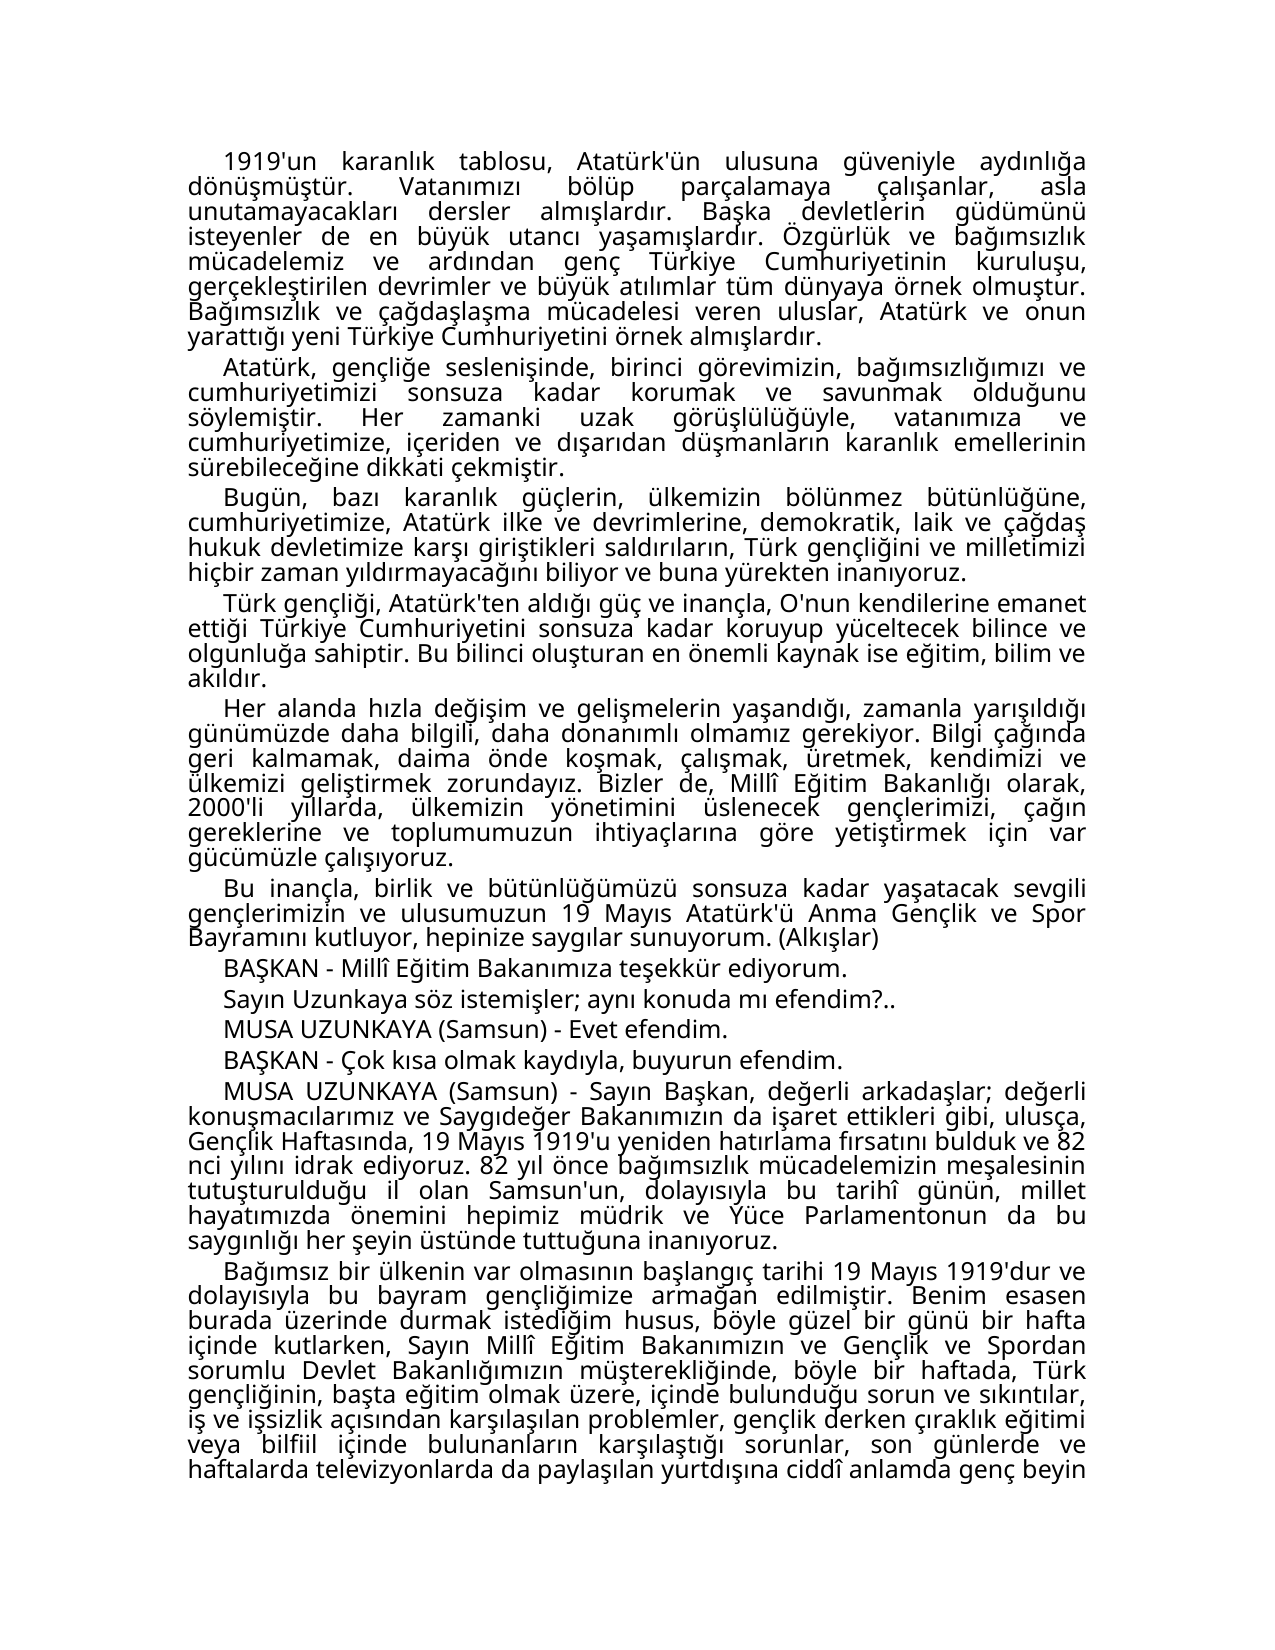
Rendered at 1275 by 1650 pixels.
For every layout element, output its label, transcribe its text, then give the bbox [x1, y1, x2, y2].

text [187, 1260, 1087, 1483]
text Her alanda hızla değişim ve gelişmelerin yaşandığı, zamanla yarışıldığı günümüzde daha bilgili, daha donanımlı olmamız gerekiyor. Bilgi çağında geri kalmamak, daima önde koşmak, çalışmak, üretmek, kendimizi ve ülkemizi geliştirmek zorundayız. Bizler de, Millî Eğitim Bakanlığı olarak, 2000'li yıllarda, ülkemizin yönetimini üslenecek gençlerimizi, çağın gereklerine ve toplumumuzun ihtiyaçlarına göre yetiştirmek için var gücümüzle çalışıyoruz. [187, 698, 1087, 871]
text Bu inançla, birlik ve bütünlüğümüzü sonsuza kadar yaşatacak sevgili gençlerimizin ve ulusumuzun 19 Mayıs Atatürk'ü Anma Gençlik ve Spor Bayramını kutluyor, hepinize saygılar sunuyorum. (Alkışlar) [187, 877, 1087, 952]
text Atatürk, gençliğe seslenişinde, birinci görevimizin, bağımsızlığımızı ve cumhuriyetimizi sonsuza kadar korumak ve savunmak olduğunu söylemiştir. Her zamanki uzak görüşlülüğüyle, vatanımıza ve cumhuriyetimize, içeriden ve dışarıdan düşmanların karanlık emellerinin sürebileceğine dikkati çekmiştir. [187, 356, 1087, 481]
text BAŞKAN - Millî Eğitim Bakanımıza teşekkür ediyorum. [187, 958, 1087, 982]
text BAŞKAN - Çok kısa olmak kaydıyla, buyurun efendim. [187, 1050, 1087, 1075]
text Bugün, bazı karanlık güçlerin, ülkemizin bölünmez bütünlüğüne, cumhuriyetimize, Atatürk ilke ve devrimlerine, demokratik, laik ve çağdaş hukuk devletimize karşı giriştikleri saldırıların, Türk gençliğini ve milletimizi hiçbir zaman yıldırmayacağını biliyor ve buna yürekten inanıyoruz. [187, 487, 1087, 587]
text 1919'un karanlık tablosu, Atatürk'ün ulusuna güveniyle aydınlığa dönüşmüştür. Vatanımızı bölüp parçalamaya çalışanlar, asla unutamayacakları dersler almışlardır. Başka devletlerin güdümünü isteyenler de en büyük utancı yaşamışlardır. Özgürlük ve bağımsızlık mücadelemiz ve ardından genç Türkiye Cumhuriyetinin kuruluşu, gerçekleştirilen devrimler ve büyük atılımlar tüm dünyaya örnek olmuştur. Bağımsızlık ve çağdaşlaşma mücadelesi veren uluslar, Atatürk ve onun yarattığı yeni Türkiye Cumhuriyetini örnek almışlardır. [187, 150, 1087, 350]
text Sayın Uzunkaya söz istemişler; aynı konuda mı efendim?.. [187, 988, 1087, 1013]
text MUSA UZUNKAYA (Samsun) - Sayın Başkan, değerli arkadaşlar; değerli konuşmacılarımız ve Saygıdeğer Bakanımızın da işaret ettikleri gibi, ulusça, Gençlik Haftasında, 19 Mayıs 1919'u yeniden hatırlama fırsatını bulduk ve 82 nci yılını idrak ediyoruz. 82 yıl önce bağımsızlık mücadelemizin meşalesinin tutuşturulduğu il olan Samsun'un, dolayısıyla bu tarihî günün, millet hayatımızda önemini hepimiz müdrik ve Yüce Parlamentonun da bu saygınlığı her şeyin üstünde tuttuğuna inanıyoruz. [187, 1081, 1087, 1254]
text MUSA UZUNKAYA (Samsun) - Evet efendim. [187, 1019, 1087, 1044]
text Türk gençliği, Atatürk'ten aldığı güç ve inançla, O'nun kendilerine emanet ettiği Türkiye Cumhuriyetini sonsuza kadar koruyup yüceltecek bilince ve olgunluğa sahiptir. Bu bilinci oluşturan en önemli kaynak ise eğitim, bilim ve akıldır. [187, 593, 1087, 692]
